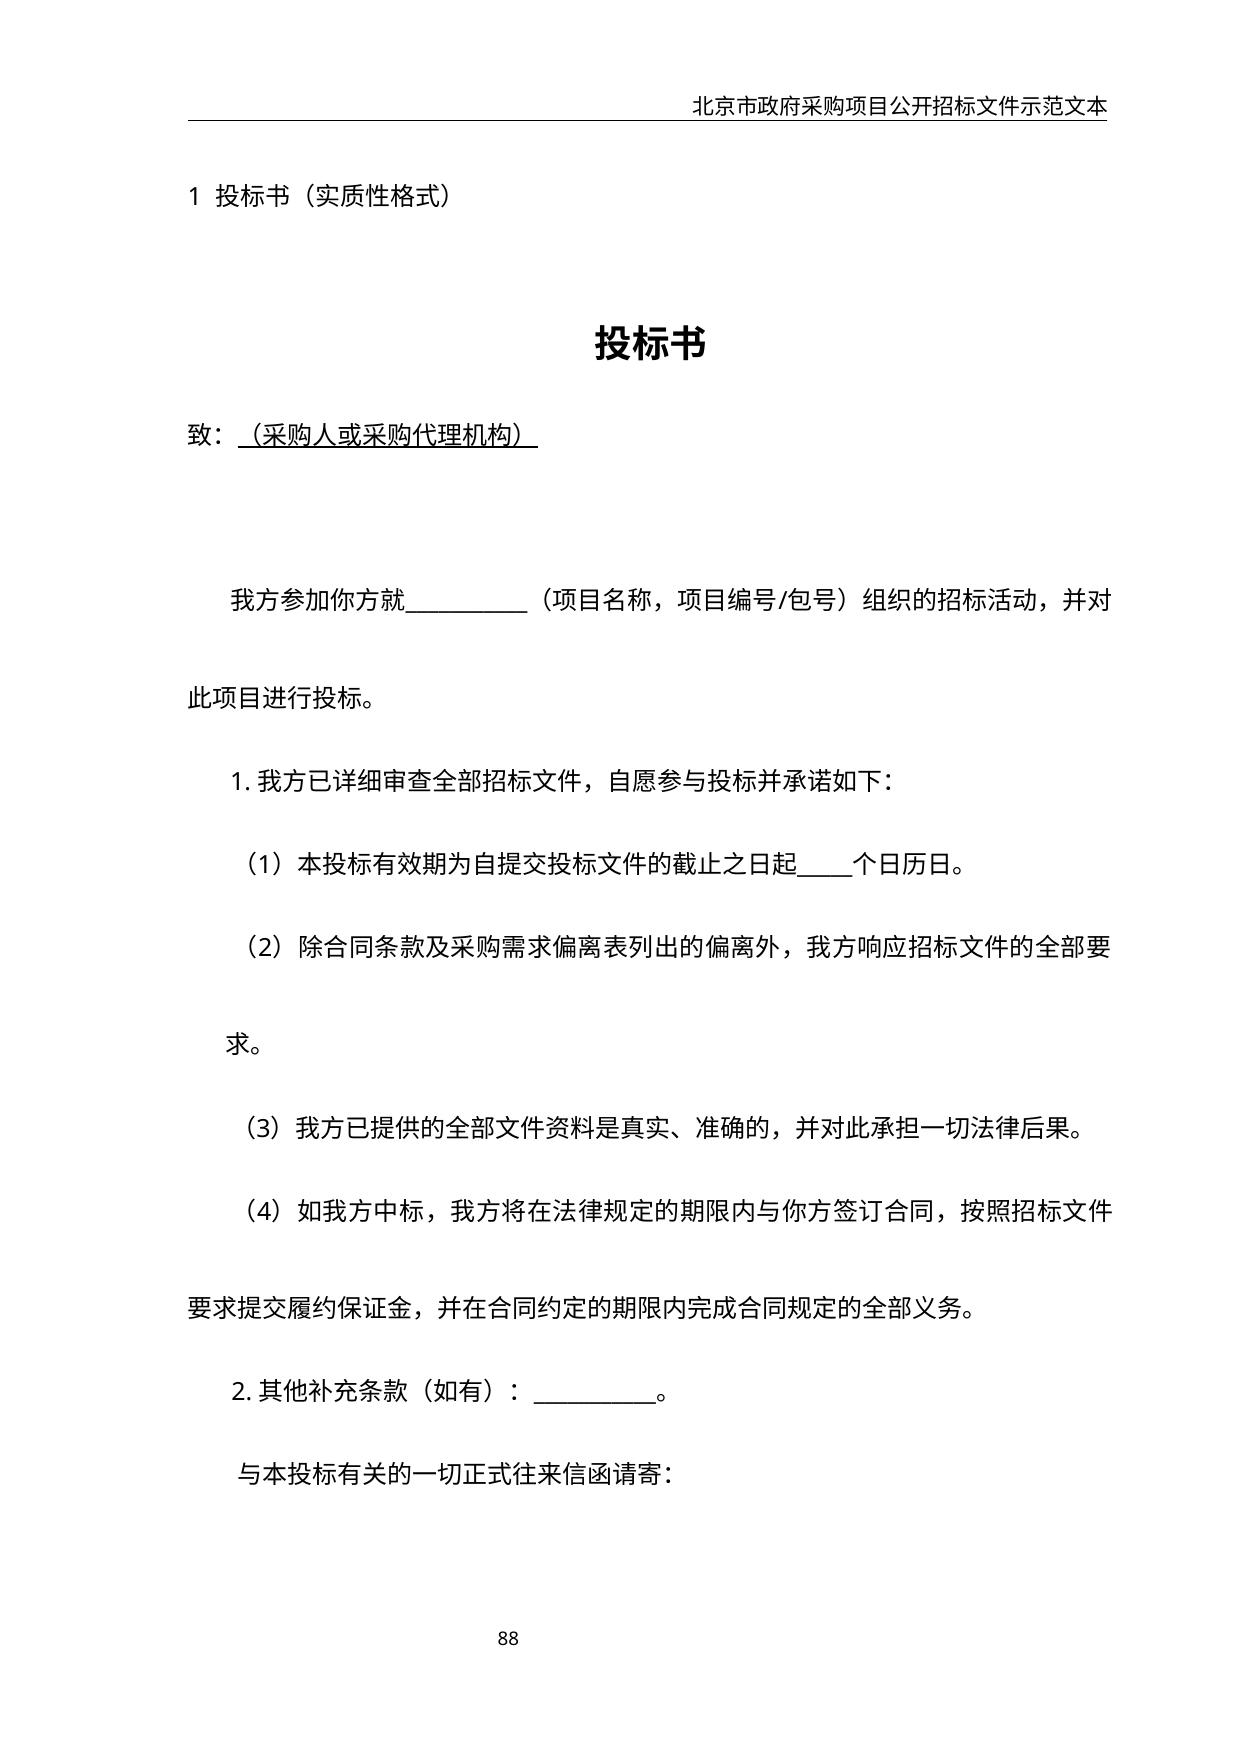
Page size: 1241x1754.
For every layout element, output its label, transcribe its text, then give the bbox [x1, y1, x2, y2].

text 与本投标有关的一切正式往来信函请寄： [187, 1441, 1113, 1506]
text （3）我方已提供的全部文件资料是真实、准确的，并对此承担一切法律后果。 [187, 1094, 1113, 1159]
text 我方参加你方就___________（项目名称，项目编号/包号）组织的招标活动，并对此项目进行投标。 [187, 566, 1113, 729]
text 1. 我方已详细审查全部招标文件，自愿参与投标并承诺如下： [187, 747, 1113, 812]
text 2. 其他补充条款（如有）：___________。 [231, 1357, 1113, 1422]
text 投标书 [187, 309, 1113, 374]
text 1 投标书（实质性格式） [187, 162, 1113, 227]
text （4）如我方中标，我方将在法律规定的期限内与你方签订合同，按照招标文件要求提交履约保证金，并在合同约定的期限内完成合同规定的全部义务。 [187, 1177, 1113, 1339]
text （2）除合同条款及采购需求偏离表列出的偏离外，我方响应招标文件的全部要求。 [225, 913, 1113, 1076]
text 致：（采购人或采购代理机构） [187, 401, 1113, 466]
text （1）本投标有效期为自提交投标文件的截止之日起_____个日历日。 [225, 830, 1113, 895]
